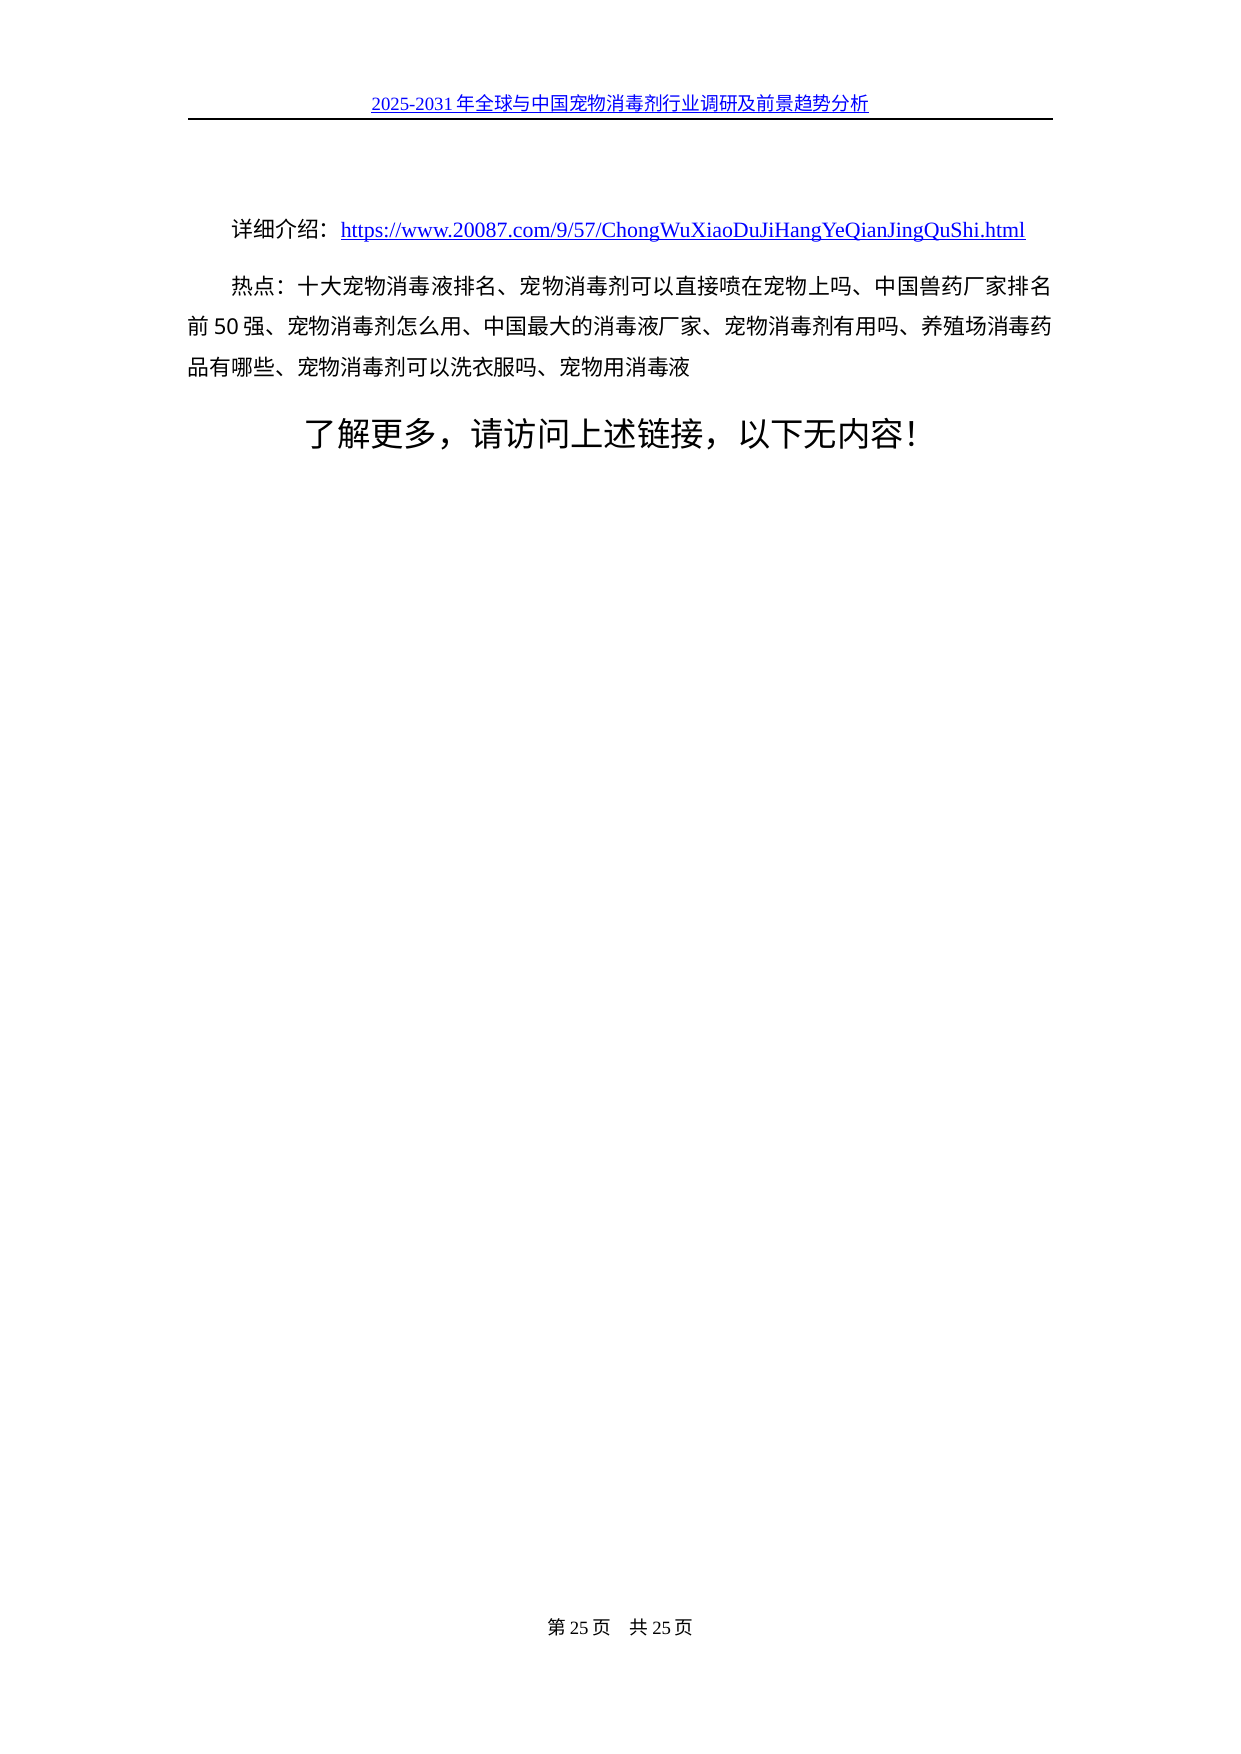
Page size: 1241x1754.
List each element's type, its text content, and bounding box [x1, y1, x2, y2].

text 热点：十大宠物消毒液排名、宠物消毒剂可以直接喷在宠物上吗、中国兽药厂家排名前50强、宠物消毒剂怎么用、中国最大的消毒液厂家、宠物消毒剂有用吗、养殖场消毒药品有哪些、宠物消毒剂可以洗衣服吗、宠物用消毒液 [187, 268, 1053, 382]
text 详细介绍：https://www.20087.com/9/57/ChongWuXiaoDuJiHangYeQianJingQuShi.html [187, 212, 1053, 244]
title 了解更多，请访问上述链接，以下无内容！ [187, 399, 1053, 464]
